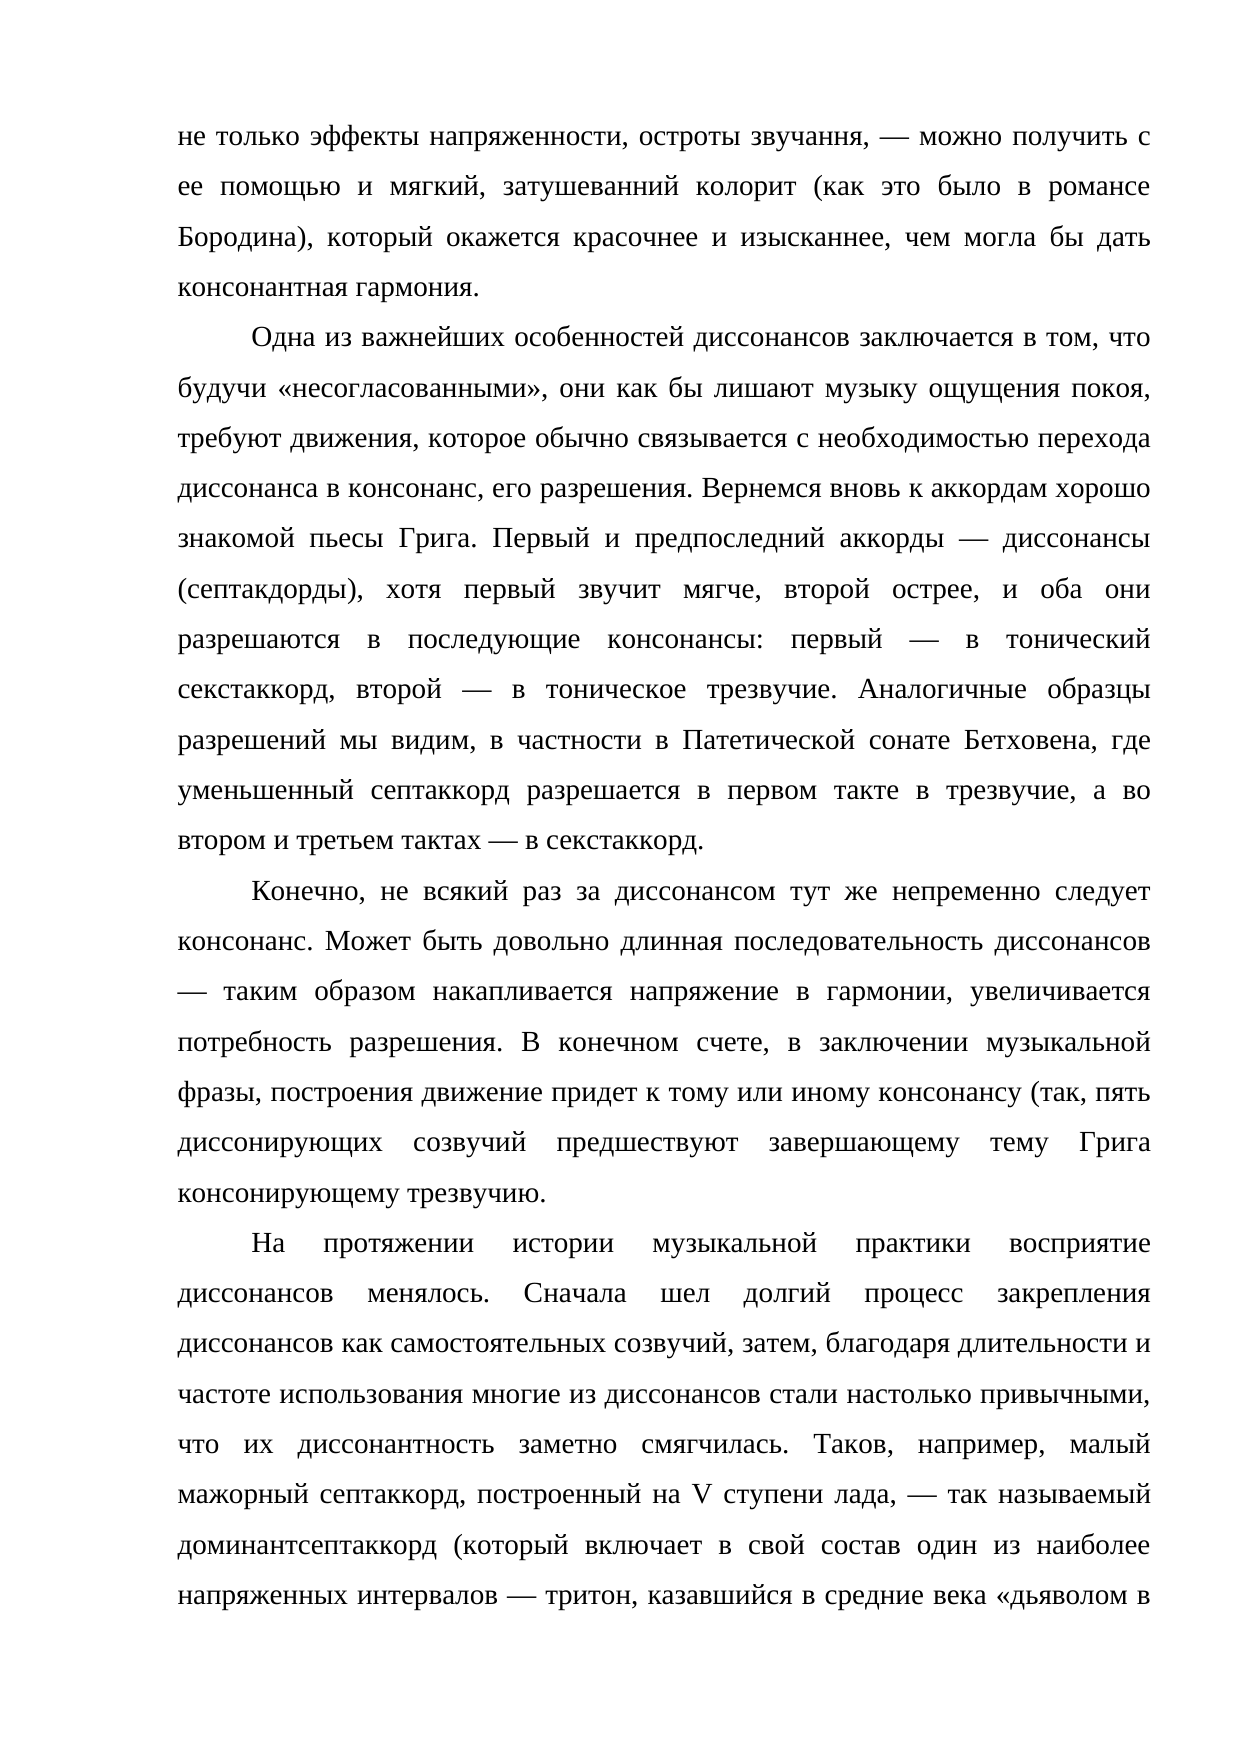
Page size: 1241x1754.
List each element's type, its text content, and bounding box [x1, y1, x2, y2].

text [177, 118, 1152, 303]
text Одна из важнейших особенностей диссонансов заключается в том, что будучи «несогласованными», они как бы лишают музыку ощущения покоя, требуют движения, которое обычно связывается с необходимостью перехода диссонанса в консонанс, его разрешения. Вернемся вновь к аккордам хорошо знакомой пьесы Грига. Первый и предпоследний аккорды — диссонансы (септакдорды), хотя первый звучит мягче, второй острее, и оба они разрешаются в последующие консонансы: первый — в тонический секстаккорд, второй — в тоническое трезвучие. Аналогичные образцы разрешений мы видим, в частности в Патетической сонате Бетховена, где уменьшенный септаккорд разрешается в первом такте в трезвучие, а во втором и третьем тактах — в секстаккорд. [177, 319, 1152, 856]
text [177, 1225, 1152, 1611]
text Конечно, не всякий раз за диссонансом тут же непременно следует консонанс. Может быть довольно длинная последовательность диссонансов — таким образом накапливается напряжение в гармонии, увеличивается потребность разрешения. В конечном счете, в заключении музыкальной фразы, построения движение придет к тому или иному консонансу (так, пять диссонирующих созвучий предшествуют завершающему тему Грига консонирующему трезвучию. [177, 873, 1152, 1208]
